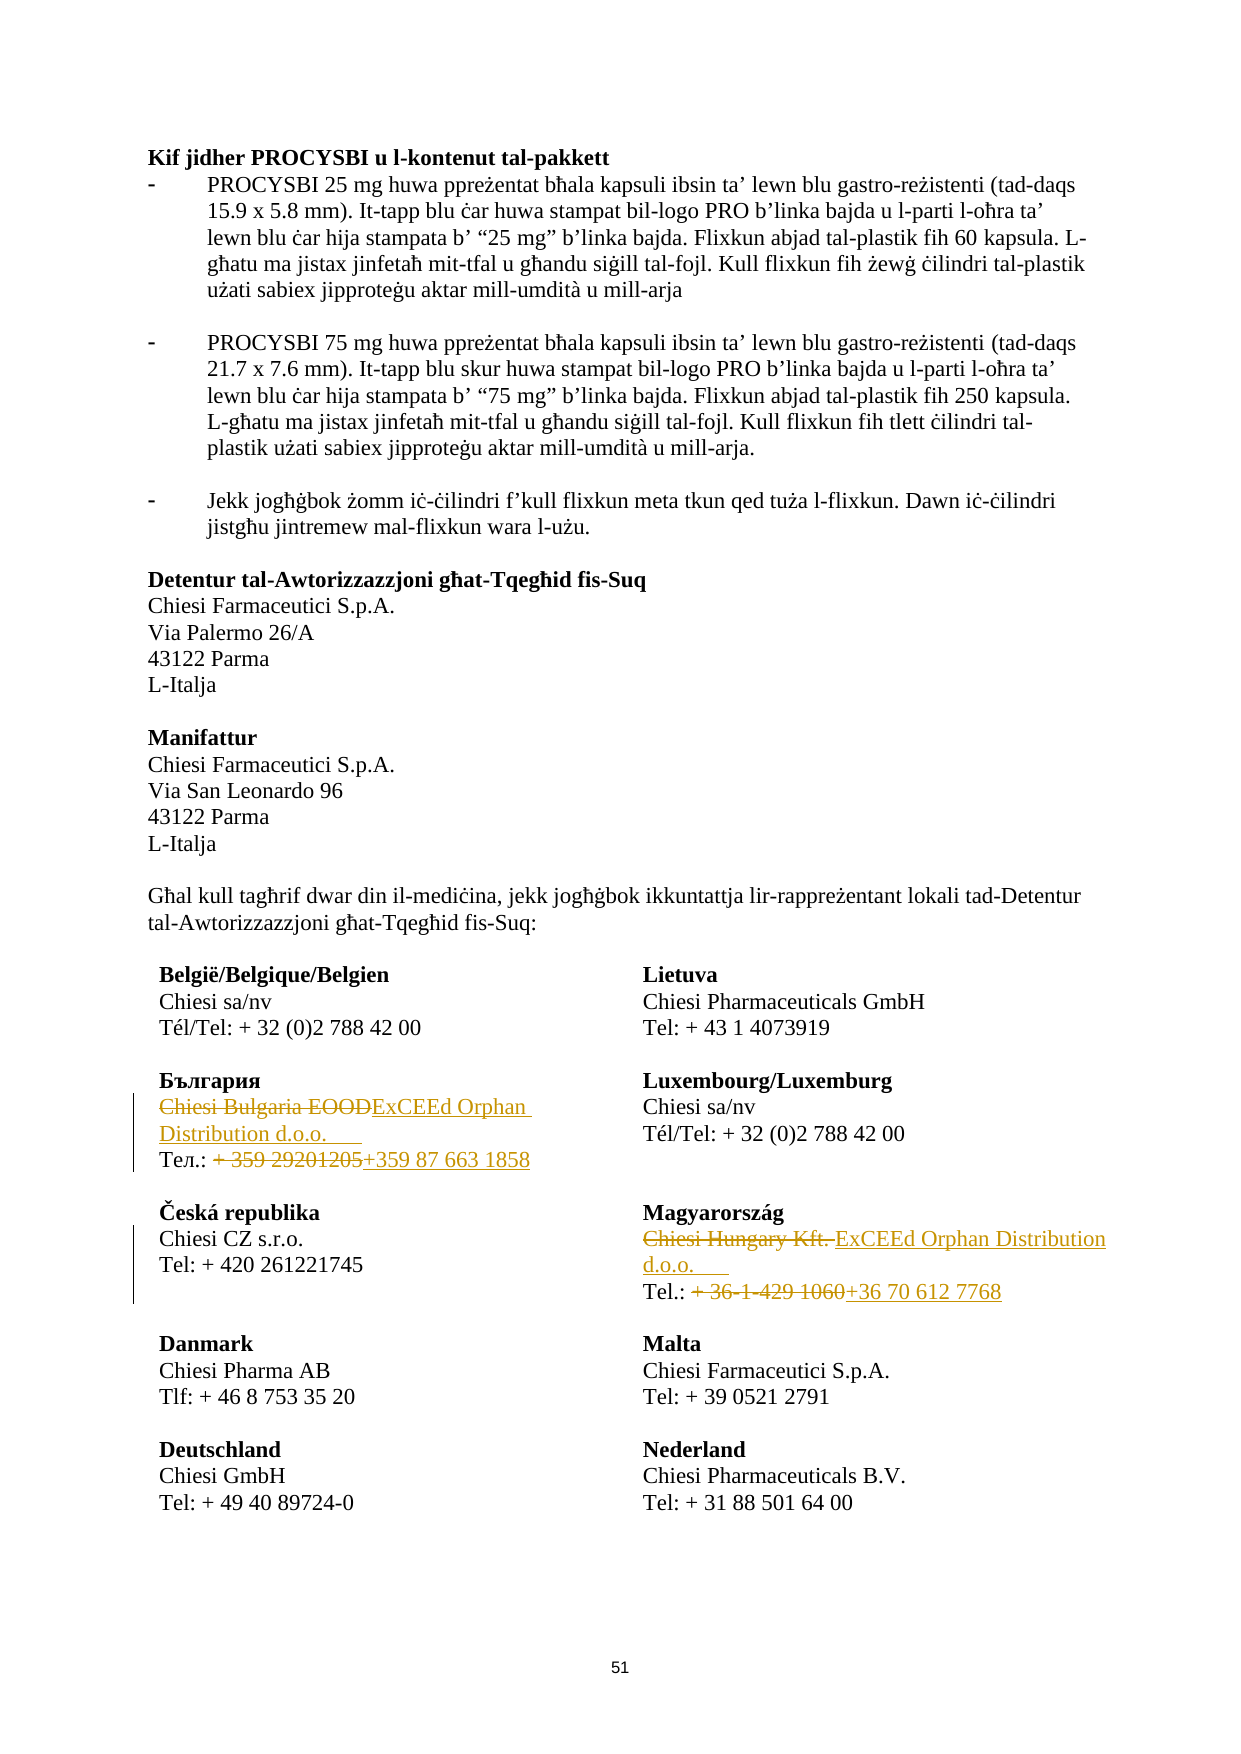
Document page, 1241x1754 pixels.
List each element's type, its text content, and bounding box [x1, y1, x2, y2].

table_cell Nederland Chiesi Pharmaceuticals B.V. Tel: + 31 88 501 64 00 [631, 1436, 1119, 1541]
table_cell Malta Chiesi Farmaceutici S.p.A. Tel: + 39 0521 2791 [631, 1330, 1119, 1436]
list PROCYSBI 25 mg huwa ppreżentat bħala kapsuli ibsin ta’ lewn blu gastro-reżistenti (tad-daqs 15.9 x 5.8 mm). It-tapp blu ċar huwa stampat bil-logo PRO b’linka bajda u l-parti l-oħra ta’ lewn blu ċar hija stampata b’ “25 mg” b’linka bajda. Flixkun abjad tal-plastik fih 60 kapsula. L-għatu ma jistax jinfetaħ mit-tfal u għandu siġill tal-fojl. Kull flixkun fih żewġ ċilindri tal-plastik użati sabiex jipproteġu aktar mill-umdità u mill-arja [148, 171, 1092, 303]
list PROCYSBI 75 mg huwa ppreżentat bħala kapsuli ibsin ta’ lewn blu gastro-reżistenti (tad-daqs 21.7 x 7.6 mm). It-tapp blu skur huwa stampat bil-logo PRO b’linka bajda u l-parti l-oħra ta’ lewn blu ċar hija stampata b’ “75 mg” b’linka bajda. Flixkun abjad tal-plastik fih 250 kapsula. L-għatu ma jistax jinfetaħ mit-tfal u għandu siġill tal-fojl. Kull flixkun fih tlett ċilindri tal-plastik użati sabiex jipproteġu aktar mill-umdità u mill-arja. [148, 329, 1092, 461]
text 43122 Parma [148, 645, 1092, 672]
table_cell Luxembourg/Luxemburg Chiesi sa/nv Tél/Tel: + 32 (0)2 788 42 00 [631, 1067, 1119, 1199]
text Chiesi Farmaceutici S.p.A. [148, 592, 1092, 619]
text L-Italja [148, 672, 1092, 698]
list Għal kull tagħrif dwar din il-mediċina, jekk jogħġbok ikkuntattja lir-rappreżentant lokali tad-Detentur tal-Awtorizzazzjoni għat-Tqegħid fis-Suq: [148, 882, 1092, 935]
table_cell Deutschland Chiesi GmbH Tel: + 49 40 89724-0 [148, 1436, 631, 1541]
text Via San Leonardo 96 [148, 777, 1092, 803]
table_header Lietuva Chiesi Pharmaceuticals GmbH Tel: + 43 1 4073919 [631, 961, 1119, 1067]
table_cell Česká republika Chiesi CZ s.r.o. Tel: + 420 261221745 [148, 1199, 631, 1330]
table_cell Danmark Chiesi Pharma AB Tlf: + 46 8 753 35 20 [148, 1330, 631, 1436]
text Detentur tal-Awtorizzazzjoni għat-Tqegħid fis-Suq [148, 566, 1092, 592]
table_cell България Teл.: [148, 1067, 631, 1199]
text 43122 Parma [148, 803, 1092, 830]
table_cell Magyarország Tel.: [631, 1199, 1119, 1330]
text Kif jidher PROCYSBI u l-kontenut tal-pakkett [148, 144, 1092, 171]
text Via Palermo 26/A [148, 619, 1092, 645]
text Manifattur [148, 724, 1092, 751]
text Chiesi Farmaceutici S.p.A. [148, 751, 1092, 777]
list Jekk jogħġbok żomm iċ-ċilindri f’kull flixkun meta tkun qed tuża l-flixkun. Dawn iċ-ċilindri jistgħu jintremew mal-flixkun wara l-użu. [148, 487, 1092, 540]
table_header België/Belgique/Belgien Chiesi sa/nv Tél/Tel: + 32 (0)2 788 42 00 [148, 961, 631, 1067]
text L-Italja [148, 830, 1033, 856]
